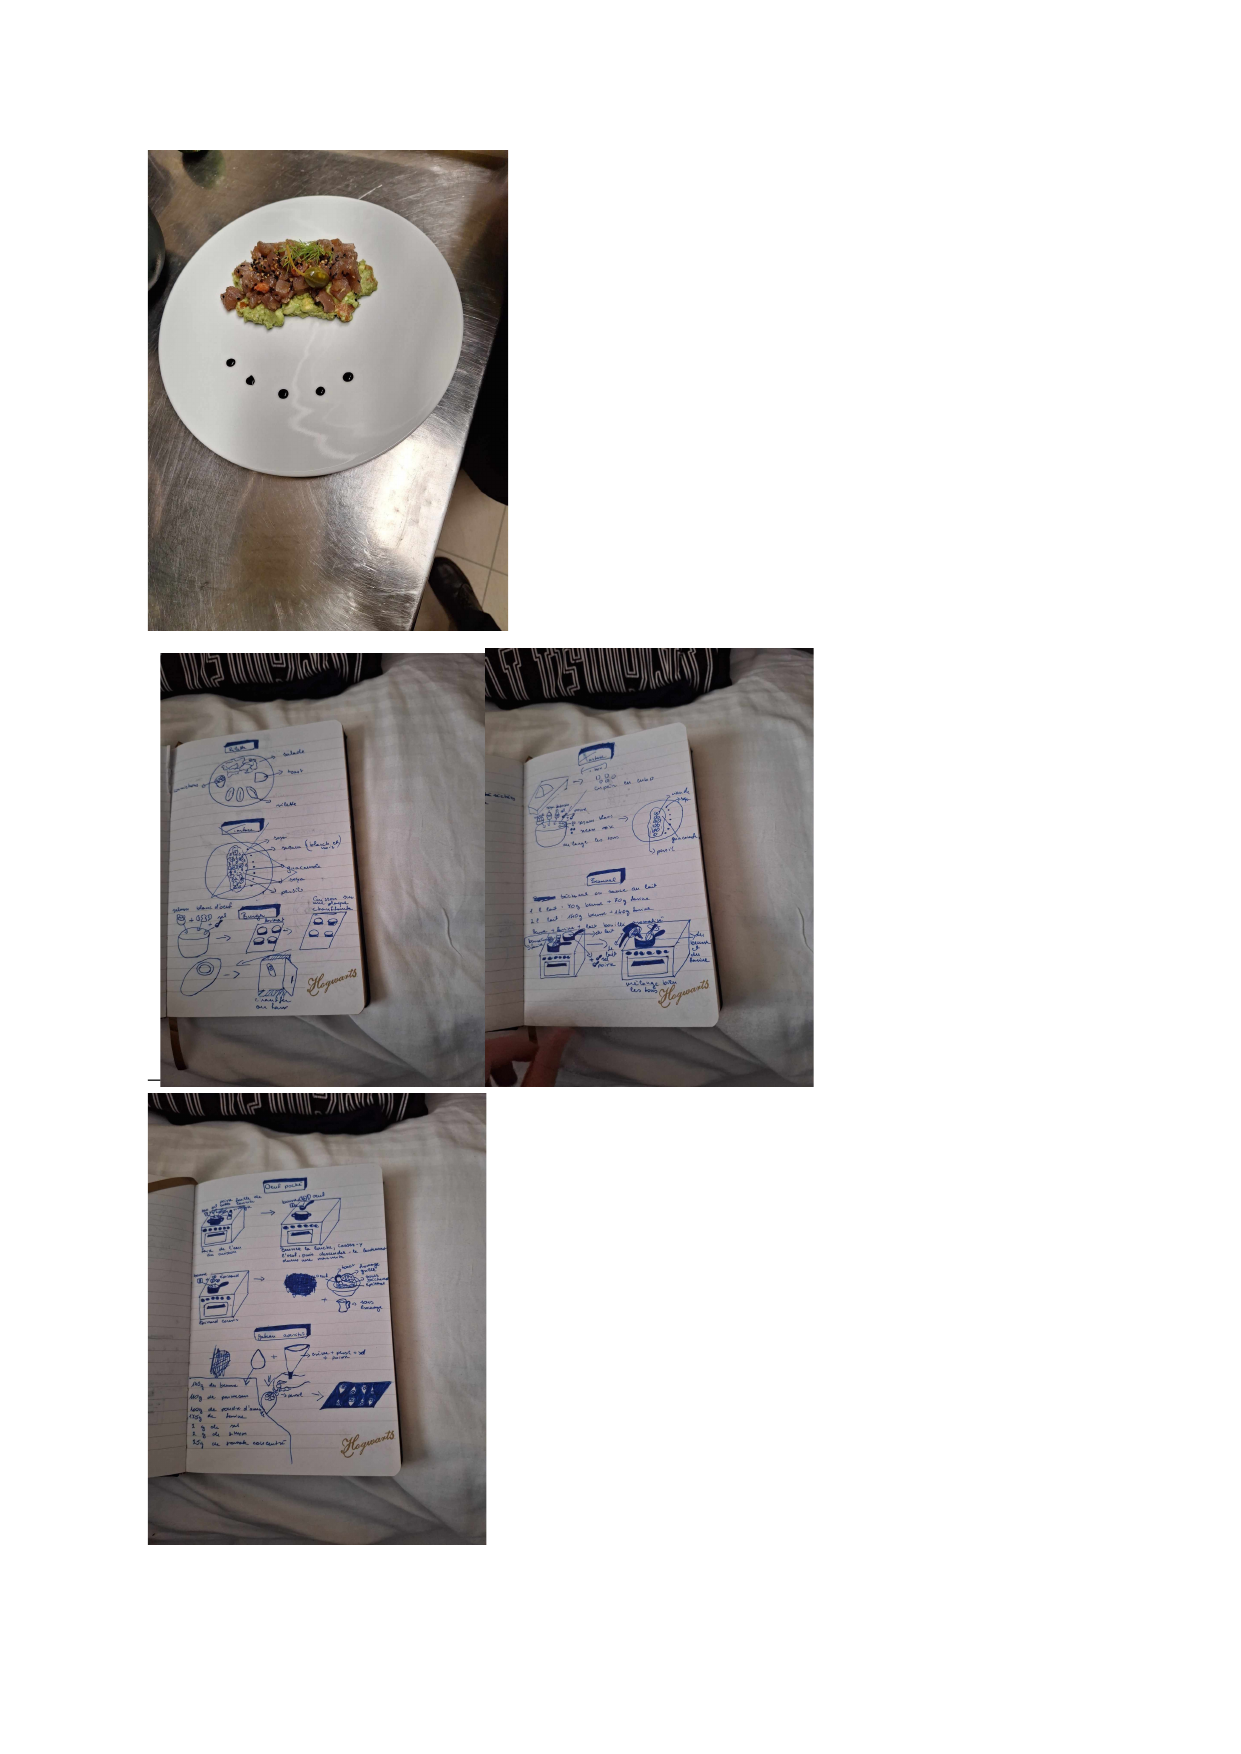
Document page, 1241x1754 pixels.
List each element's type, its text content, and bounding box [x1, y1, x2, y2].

picture [160, 648, 814, 1087]
picture [147, 150, 509, 631]
picture [147, 1093, 487, 1545]
